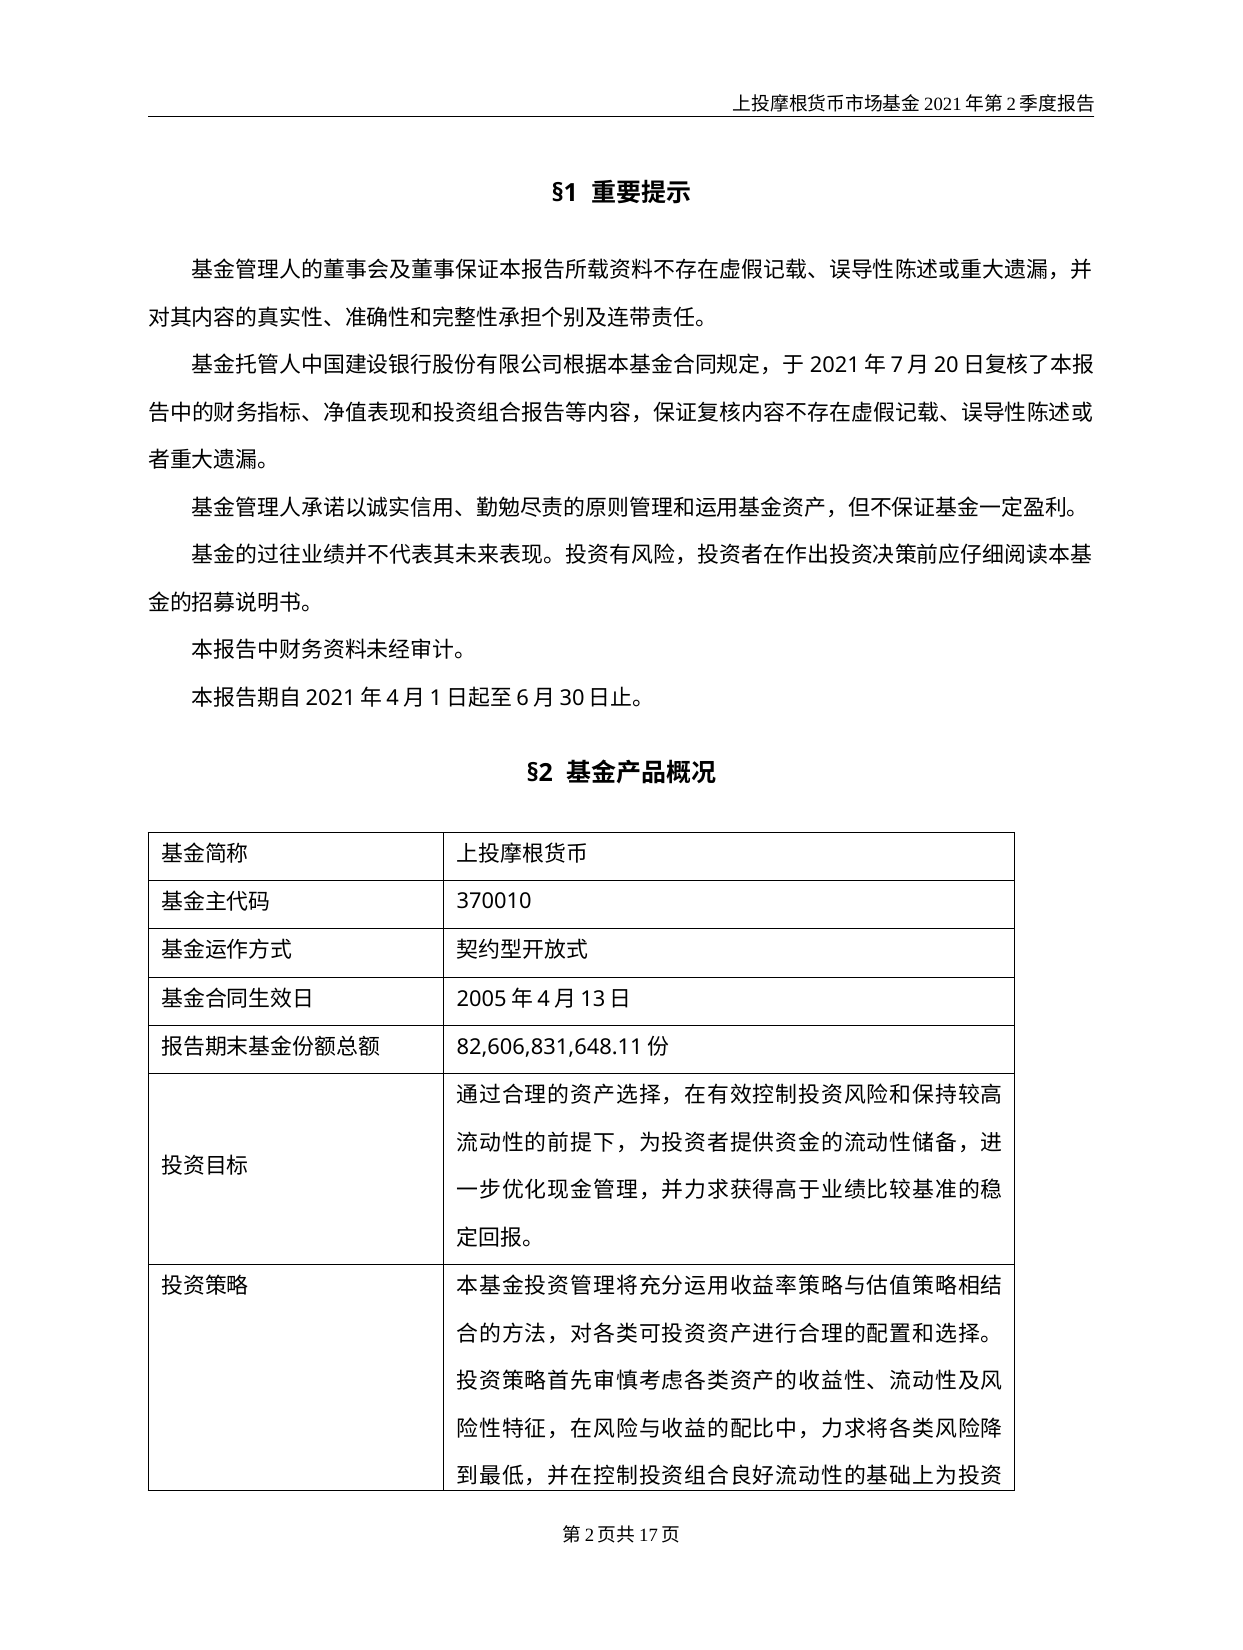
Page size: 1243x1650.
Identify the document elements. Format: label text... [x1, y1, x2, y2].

table_cell 基金主代码 [149, 881, 443, 928]
text 基金管理人承诺以诚实信用、勤勉尽责的原则管理和运用基金资产，但不保证基金一定盈利。 [148, 490, 1094, 522]
table_cell 2005年4月13日 [444, 978, 1014, 1025]
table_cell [444, 1265, 1014, 1490]
table_cell 投资策略 [149, 1265, 443, 1490]
subtitle §1 重要提示 [148, 173, 1094, 209]
table_cell 投资目标 [149, 1074, 443, 1264]
table_cell 通过合理的资产选择，在有效控制投资风险和保持较高流动性的前提下，为投资者提供资金的流动性储备，进一步优化现金管理，并力求获得高于业绩比较基准的稳定回报。 [444, 1074, 1014, 1264]
table_cell 基金运作方式 [149, 929, 443, 977]
table_cell 报告期末基金份额总额 [149, 1026, 443, 1073]
text 基金的过往业绩并不代表其未来表现。投资有风险，投资者在作出投资决策前应仔细阅读本基金的招募说明书。 [148, 537, 1094, 617]
table_header 上投摩根货币 [444, 833, 1014, 880]
text 本报告中财务资料未经审计。 [148, 632, 1094, 664]
table_cell 契约型开放式 [444, 929, 1014, 977]
subtitle §2 基金产品概况 [148, 752, 1094, 789]
table_cell 基金合同生效日 [149, 978, 443, 1025]
text 基金管理人的董事会及董事保证本报告所载资料不存在虚假记载、误导性陈述或重大遗漏，并对其内容的真实性、准确性和完整性承担个别及连带责任。 [148, 252, 1094, 331]
table_header 基金简称 [149, 833, 443, 880]
table_cell 370010 [444, 881, 1014, 928]
text 基金托管人中国建设银行股份有限公司根据本基金合同规定，于2021年7月20日复核了本报告中的财务指标、净值表现和投资组合报告等内容，保证复核内容不存在虚假记载、误导性陈述或者重大遗漏。 [148, 347, 1094, 474]
table_cell 82,606,831,648.11份 [444, 1026, 1014, 1073]
text 本报告期自2021年4月1日起至6月30日止。 [148, 680, 1094, 712]
